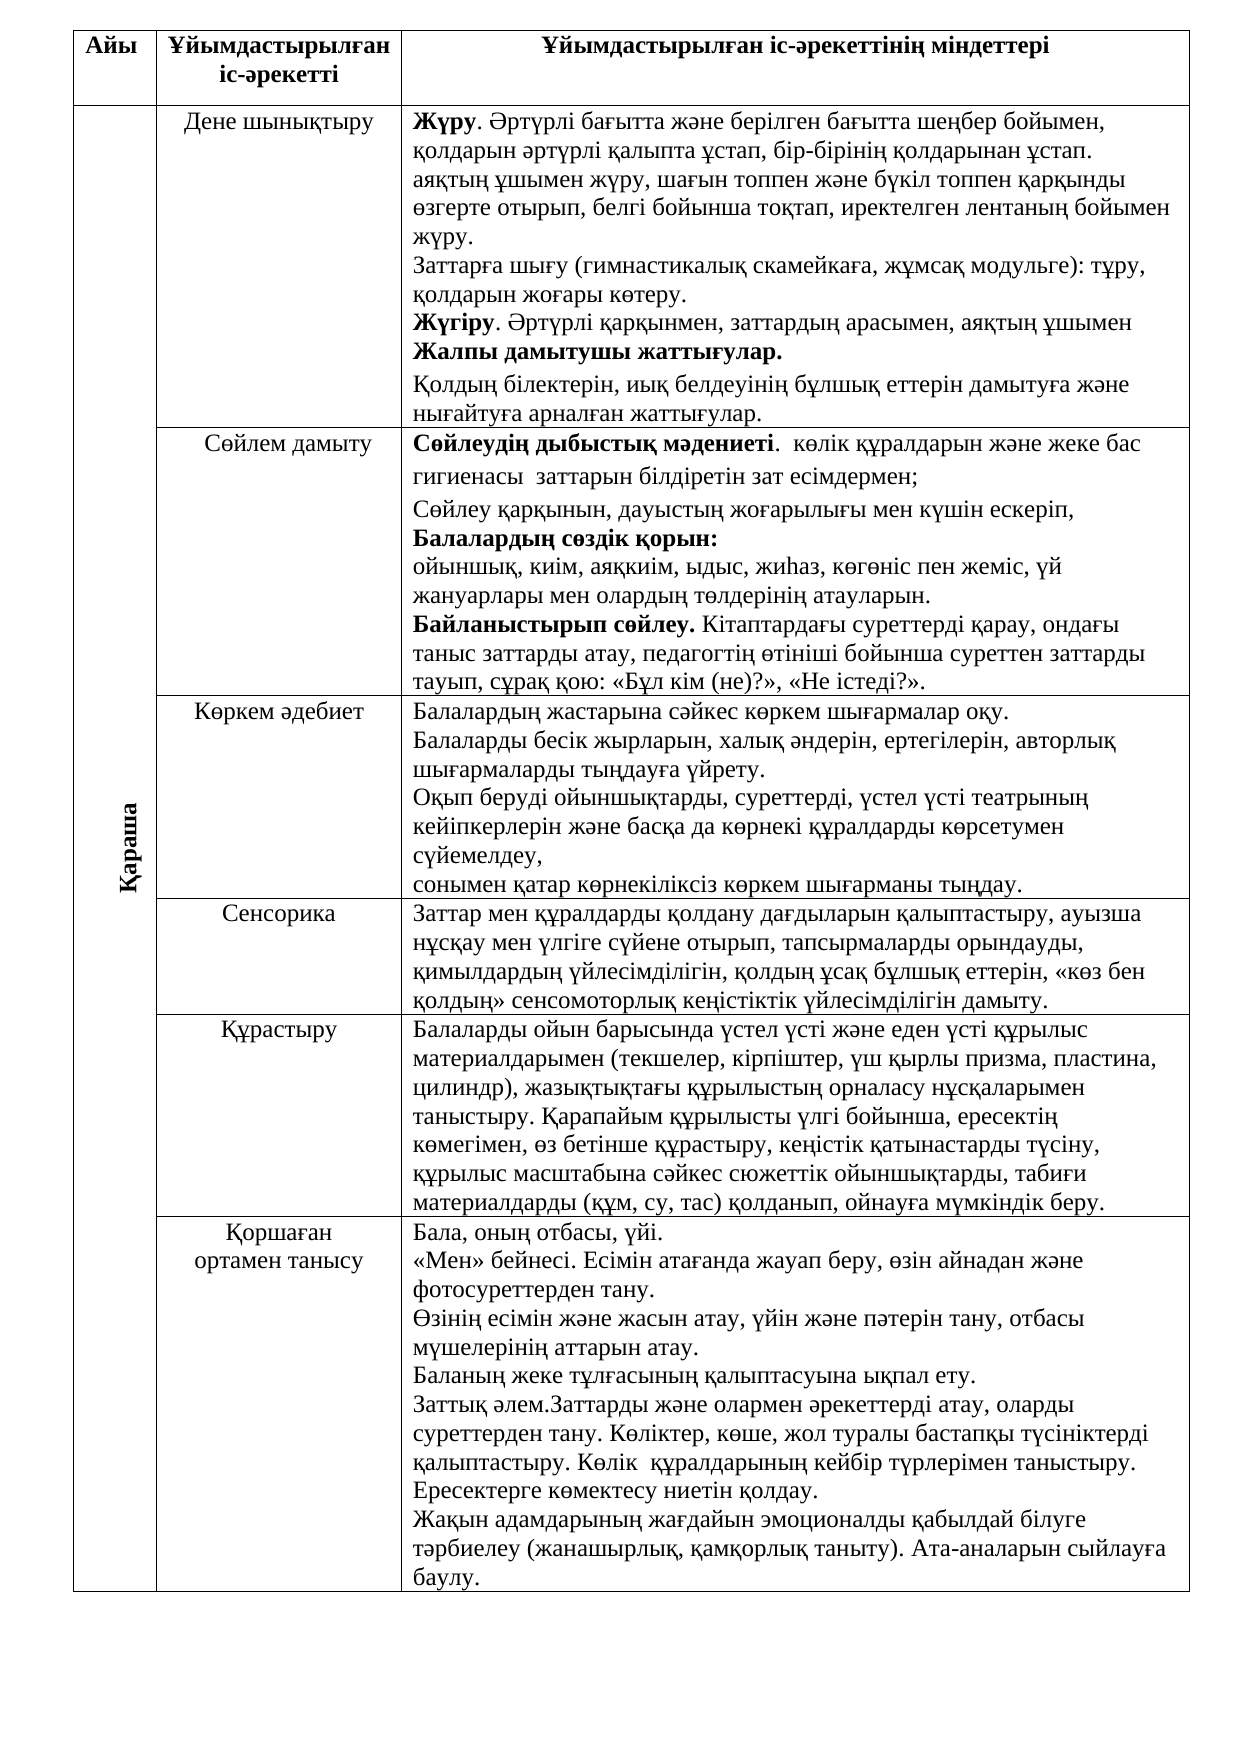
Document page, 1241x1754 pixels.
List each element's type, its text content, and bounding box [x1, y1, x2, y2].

table_header Ұйымдастырылған іс-әрекетті [157, 31, 401, 105]
table_cell Қоршаған ортамен танысу [157, 1217, 401, 1591]
table_header Ұйымдастырылған іс-әрекеттінің міндеттері [402, 31, 1189, 105]
table_cell Көркем әдебиет [157, 696, 401, 897]
table_header Айы [74, 31, 156, 105]
table_cell Сөйлеудің дыбыстық мәдениеті. көлік құралдарын және жеке бас гигиенасы заттарын білдіретін зат есімдермен; Сөйлеу қарқынын, дауыстың жоғарылығы мен күшін ескеріп, Балалардың сөздік қорын: ойыншық, киім, аяқкиім, ыдыс, жиһаз, көгөніс пен жеміс, үй жануарлары мен олардың төлдерінің атауларын. Байланыстырып сөйлеу. Кітаптардағы суреттерді қарау, ондағы таныс заттарды атау, педагогтің өтініші бойынша суреттен заттарды тауып, сұрақ қою: «Бұл кім (не)?», «Не істеді?». [402, 428, 1189, 695]
table_cell Жүру. Әртүрлі бағытта және берілген бағытта шеңбер бойымен, қолдарын әртүрлі қалыпта ұстап, бір-бірінің қолдарынан ұстап. аяқтың ұшымен жүру, шағын топпен және бүкіл топпен қарқынды өзгерте отырып, белгі бойынша тоқтап, иректелген лентаның бойымен жүру. Заттарға шығу (гимнастикалық скамейкаға, жұмсақ модульге): тұру, қолдарын жоғары көтеру. Жүгіру. Әртүрлі қарқынмен, заттардың арасымен, аяқтың ұшымен Жалпы дамытушы жаттығулар. Қолдың білектерін, иық белдеуінің бұлшық еттерін дамытуға және нығайтуға арналған жаттығулар. [402, 106, 1189, 427]
table_cell Құрастыру [157, 1015, 401, 1216]
table_cell Сенсорика [157, 899, 401, 1013]
table_cell Дене шынықтыру [157, 106, 401, 427]
table_cell Сөйлем дамыту [157, 428, 401, 695]
table_cell Балаларды ойын барысында үстел үсті және еден үсті құрылыс материалдарымен (текшелер, кірпіштер, үш қырлы призма, пластина, цилиндр), жазықтықтағы құрылыстың орналасу нұсқаларымен таныстыру. Қарапайым құрылысты үлгі бойынша, ересектің көмегімен, өз бетінше құрастыру, кеңістік қатынастарды түсіну, құрылыс масштабына сәйкес сюжеттік ойыншықтарды, табиғи материалдарды (құм, су, тас) қолданып, ойнауға мүмкіндік беру. [402, 1015, 1189, 1216]
table_cell Балалардың жастарына сәйкес көркем шығармалар оқу. Балаларды бесік жырларын, халық әндерін, ертегілерін, авторлық шығармаларды тыңдауға үйрету. Оқып беруді ойыншықтарды, суреттерді, үстел үсті театрының кейіпкерлерін және басқа да көрнекі құралдарды көрсетумен сүйемелдеу, сонымен қатар көрнекіліксіз көркем шығарманы тыңдау. [402, 696, 1189, 897]
table_cell Заттар мен құралдарды қолдану дағдыларын қалыптастыру, ауызша нұсқау мен үлгіге сүйене отырып, тапсырмаларды орындауды, қимылдардың үйлесімділігін, қолдың ұсақ бұлшық еттерін, «көз бен қолдың» сенсомоторлық кеңістіктік үйлесімділігін дамыту. [402, 899, 1189, 1013]
table_cell Бала, оның отбасы, үйі. «Мен» бейнесі. Есімін атағанда жауап беру, өзін айнадан және фотосуреттерден тану. Өзінің есімін және жасын атау, үйін және пәтерін тану, отбасы мүшелерінің аттарын атау. Баланың жеке тұлғасының қалыптасуына ықпал ету. Заттық әлем.Заттарды және олармен әрекеттерді атау, оларды суреттерден тану. Көліктер, көше, жол туралы бастапқы түсініктерді қалыптастыру. Көлік құралдарының кейбір түрлерімен таныстыру. Ересектерге көмектесу ниетін қолдау. Жақын адамдарының жағдайын эмоционалды қабылдай білуге тәрбиелеу (жанашырлық, қамқорлық таныту). Ата-аналарын сыйлауға баулу. [402, 1217, 1189, 1591]
table_cell Қараша [74, 106, 156, 1591]
